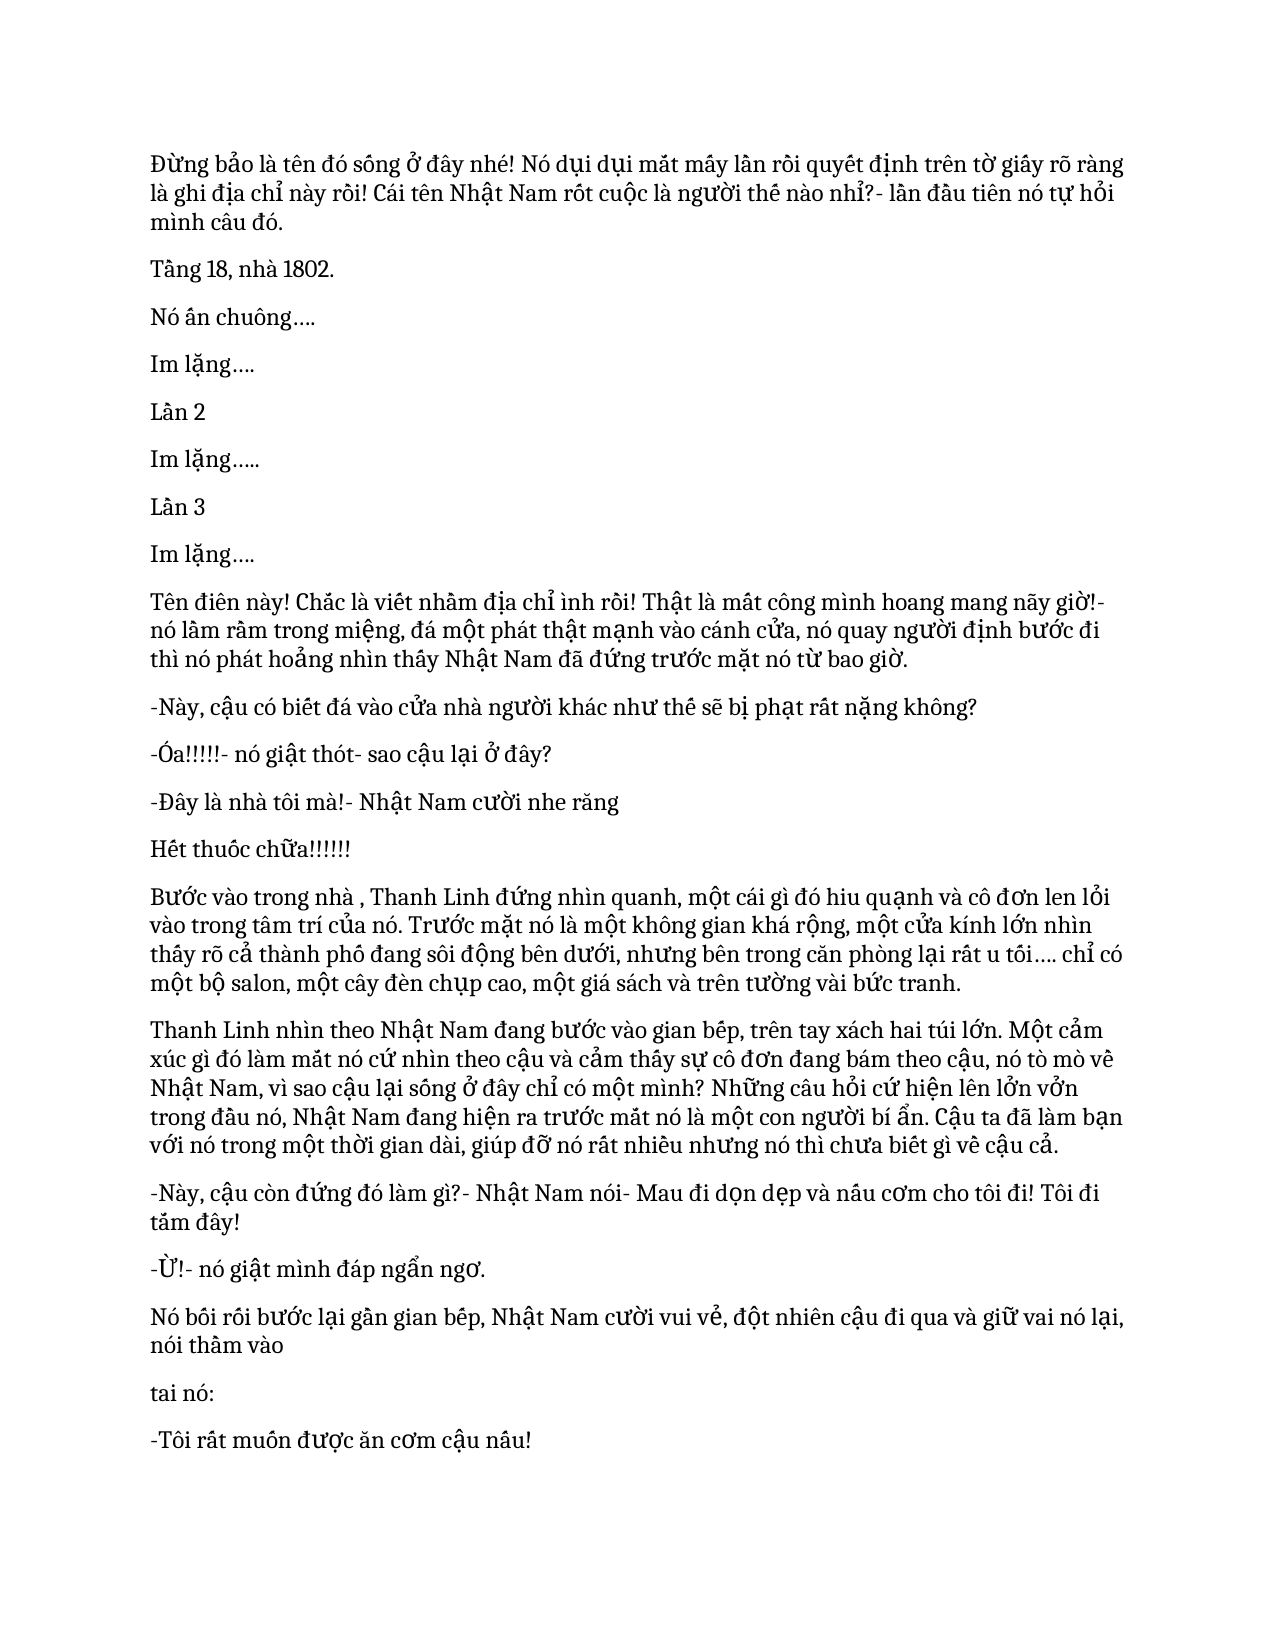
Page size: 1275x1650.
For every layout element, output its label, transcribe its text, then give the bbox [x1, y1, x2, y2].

text Im lặng…. [150, 350, 1125, 379]
text Đừng bảo là tên đó sống ở đây nhé! Nó dụi dụi mắt mấy lần rồi quyết định trên tờ giấy rõ ràng là ghi địa chỉ này rồi! Cái tên Nhật Nam rốt cuộc là người thế nào nhỉ?- lần đầu tiên nó tự hỏi mình câu đó. [150, 150, 1125, 236]
text -Này, cậu có biết đá vào cửa nhà người khác như thế sẽ bị phạt rất nặng không? [150, 692, 1125, 721]
text -Này, cậu còn đứng đó làm gì?- Nhật Nam nói- Mau đi dọn dẹp và nấu cơm cho tôi đi! Tôi đi tắm đây! [150, 1179, 1125, 1236]
text Nó bối rối bước lại gần gian bếp, Nhật Nam cười vui vẻ, đột nhiên cậu đi qua và giữ vai nó lại, nói thầm vào [150, 1302, 1125, 1360]
text Tầng 18, nhà 1802. [150, 255, 1125, 284]
text Nó ấn chuông…. [150, 302, 1125, 331]
text Bước vào trong nhà , Thanh Linh đứng nhìn quanh, một cái gì đó hiu quạnh và cô đơn len lỏi vào trong tâm trí của nó. Trước mặt nó là một không gian khá rộng, một cửa kính lớn nhìn thấy rõ cả thành phố đang sôi động bên dưới, nhưng bên trong căn phòng lại rất u tối…. chỉ có một bộ salon, một cây đèn chụp cao, một giá sách và trên tường vài bức tranh. [150, 882, 1125, 997]
text -Đây là nhà tôi mà!- Nhật Nam cười nhe răng [150, 787, 1125, 816]
text Thanh Linh nhìn theo Nhật Nam đang bước vào gian bếp, trên tay xách hai túi lớn. Một cảm xúc gì đó làm mắt nó cứ nhìn theo cậu và cảm thấy sự cô đơn đang bám theo cậu, nó tò mò về Nhật Nam, vì sao cậu lại sống ở đây chỉ có một mình? Những câu hỏi cứ hiện lên lởn vởn trong đầu nó, Nhật Nam đang hiện ra trước mắt nó là một con người bí ẩn. Cậu ta đã làm bạn với nó trong một thời gian dài, giúp đỡ nó rất nhiều nhưng nó thì chưa biết gì về cậu cả. [150, 1016, 1125, 1160]
text Lần 2 [150, 397, 1125, 426]
text Im lặng….. [150, 445, 1125, 474]
text Tên điên này! Chắc là viết nhầm địa chỉ ình rồi! Thật là mất công mình hoang mang nãy giờ!- nó lầm rầm trong miệng, đá một phát thật mạnh vào cánh cửa, nó quay người định bước đi thì nó phát hoảng nhìn thấy Nhật Nam đã đứng trước mặt nó từ bao giờ. [150, 587, 1125, 674]
text Hết thuốc chữa!!!!!! [150, 835, 1125, 864]
text Lần 3 [150, 492, 1125, 521]
text -Ừ!- nó giật mình đáp ngẩn ngơ. [150, 1255, 1125, 1284]
text -Tôi rất muốn được ăn cơm cậu nấu! [150, 1426, 1125, 1455]
text Im lặng…. [150, 540, 1125, 569]
text tai nó: [150, 1379, 1125, 1407]
text -Óa!!!!!- nó giật thót- sao cậu lại ở đây? [150, 740, 1125, 769]
